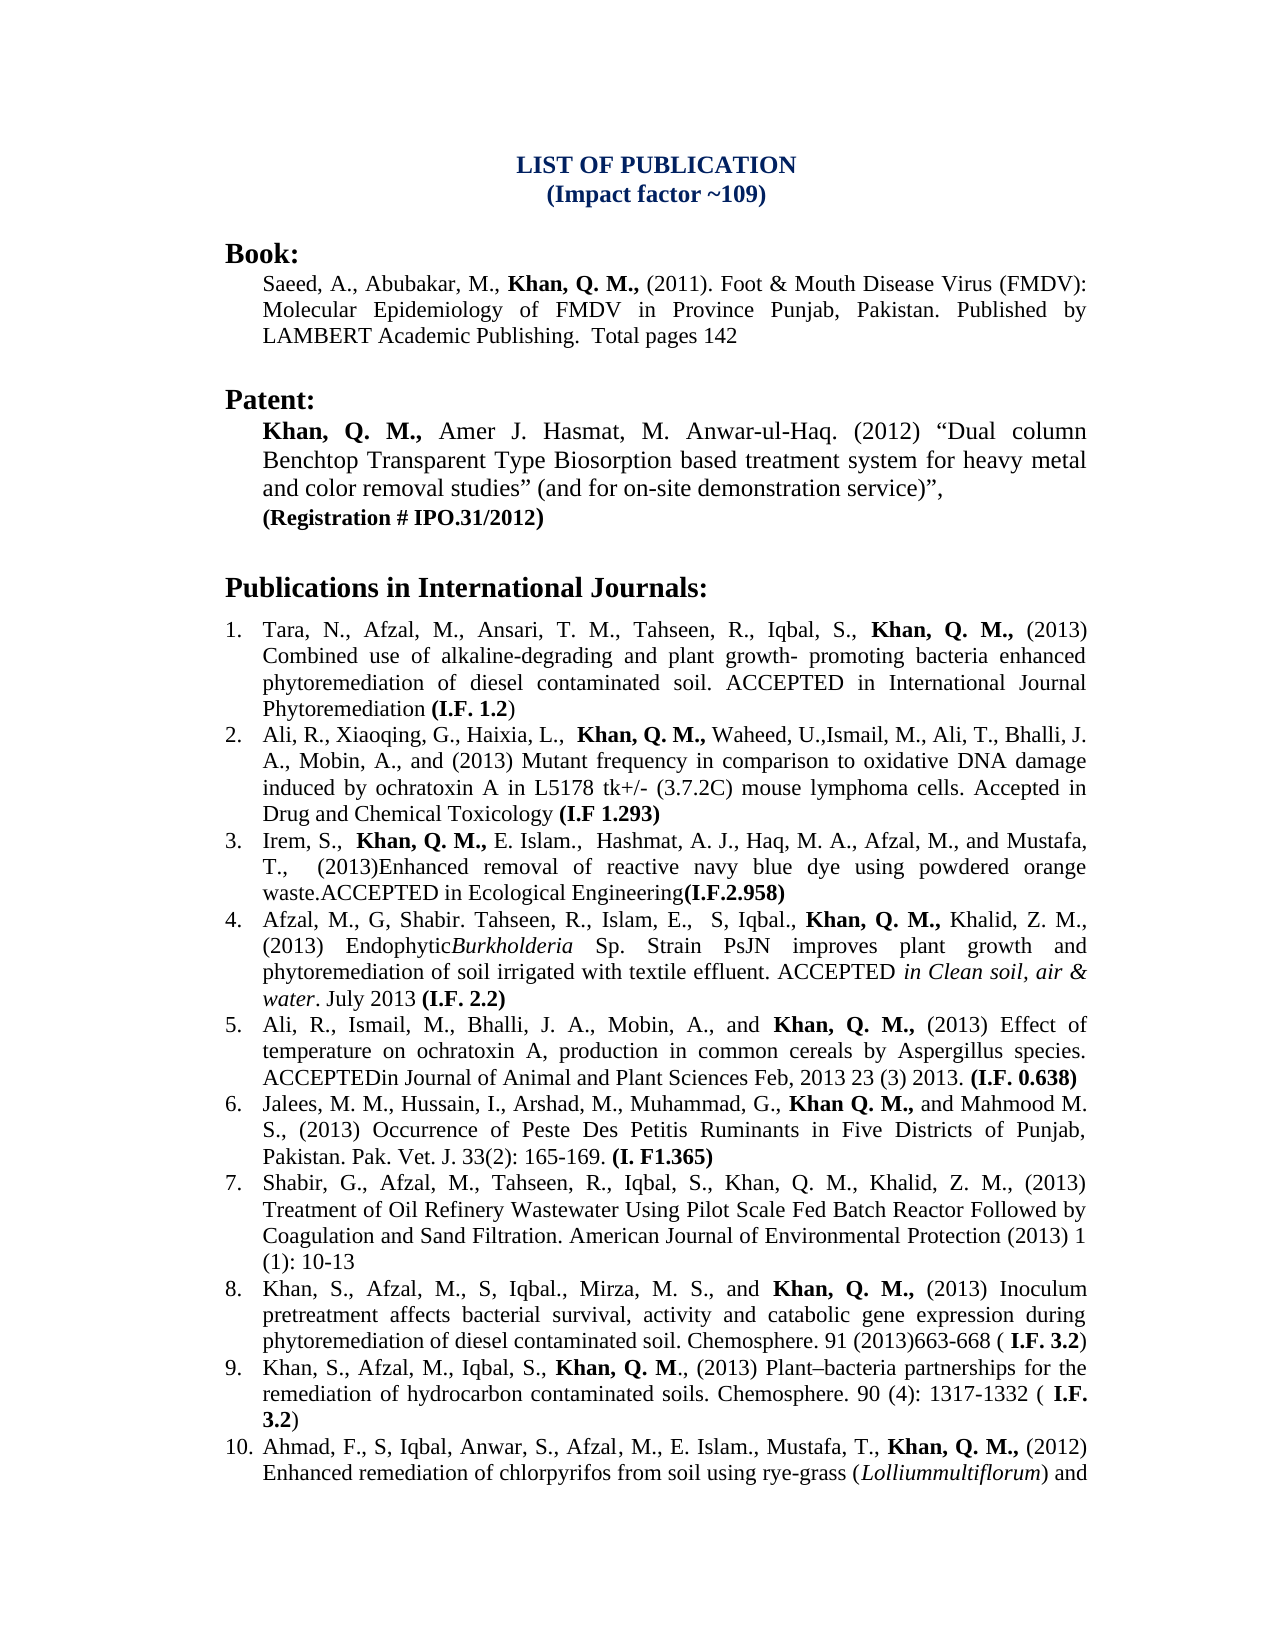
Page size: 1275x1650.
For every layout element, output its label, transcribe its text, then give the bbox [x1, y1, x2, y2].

list Ali, R., Xiaoqing, G., Haixia, L., Khan, Q. M., Waheed, U.,Ismail, M., Ali, T., Bhalli, J. A., Mobin, A., and (2013) Mutant frequency in comparison to oxidative DNA damage induced by ochratoxin A in L5178 tk+/- (3.7.2C) mouse lymphoma cells. Accepted in Drug and Chemical Toxicology (I.F 1.293) [225, 721, 1087, 827]
text (Impact factor ~109) [225, 179, 1087, 207]
text (Registration # IPO.31/2012) [262, 502, 1087, 531]
list Khan, S., Afzal, M., S, Iqbal., Mirza, M. S., and Khan, Q. M., (2013) Inoculum pretreatment affects bacterial survival, activity and catabolic gene expression during phytoremediation of diesel contaminated soil. Chemosphere. 91 (2013)663-668 ( I.F. 3.2) [225, 1275, 1087, 1354]
text Book: [225, 236, 1087, 270]
list Jalees, M. M., Hussain, I., Arshad, M., Muhammad, G., Khan Q. M., and Mahmood M. S., (2013) Occurrence of Peste Des Petitis Ruminants in Five Districts of Punjab, Pakistan. Pak. Vet. J. 33(2): 165-169. (I. F1.365) [225, 1090, 1087, 1169]
list Tara, N., Afzal, M., Ansari, T. M., Tahseen, R., Iqbal, S., Khan, Q. M., (2013) Combined use of alkaline-degrading and plant growth- promoting bacteria enhanced phytoremediation of diesel contaminated soil. ACCEPTED in International Journal Phytoremediation (I.F. 1.2) [225, 616, 1087, 721]
list Ali, R., Ismail, M., Bhalli, J. A., Mobin, A., and Khan, Q. M., (2013) Effect of temperature on ochratoxin A, production in common cereals by Aspergillus species. ACCEPTEDin Journal of Animal and Plant Sciences Feb, 2013 23 (3) 2013. (I.F. 0.638) [225, 1011, 1087, 1090]
text LIST OF PUBLICATION [225, 150, 1087, 179]
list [225, 1433, 1087, 1486]
text Publications in International Journals: [225, 570, 1087, 603]
list Irem, S., Khan, Q. M., E. Islam., Hashmat, A. J., Haq, M. A., Afzal, M., and Mustafa, T., (2013)Enhanced removal of reactive navy blue dye using powdered orange waste.ACCEPTED in Ecological Engineering(I.F.2.958) [225, 827, 1087, 906]
list Khan, S., Afzal, M., Iqbal, S., Khan, Q. M., (2013) Plant–bacteria partnerships for the remediation of hydrocarbon contaminated soils. Chemosphere. 90 (4): 1317-1332 ( I.F. 3.2) [225, 1354, 1087, 1433]
text Patent: [225, 382, 1087, 416]
list Shabir, G., Afzal, M., Tahseen, R., Iqbal, S., Khan, Q. M., Khalid, Z. M., (2013) Treatment of Oil Refinery Wastewater Using Pilot Scale Fed Batch Reactor Followed by Coagulation and Sand Filtration. American Journal of Environmental Protection (2013) 1 (1): 10-13 [225, 1169, 1087, 1275]
text Saeed, A., Abubakar, M., Khan, Q. M., (2011). Foot & Mouth Disease Virus (FMDV): Molecular Epidemiology of FMDV in Province Punjab, Pakistan. Published by LAMBERT Academic Publishing. Total pages 142 [262, 270, 1087, 349]
text Khan, Q. M., Amer J. Hasmat, M. Anwar-ul-Haq. (2012) “Dual column Benchtop Transparent Type Biosorption based treatment system for heavy metal and color removal studies” (and for on-site demonstration service)”, [262, 416, 1087, 502]
list Afzal, M., G, Shabir. Tahseen, R., Islam, E., S, Iqbal., Khan, Q. M., Khalid, Z. M., (2013) EndophyticBurkholderia Sp. Strain PsJN improves plant growth and phytoremediation of soil irrigated with textile effluent. ACCEPTED in Clean soil, air & water. July 2013 (I.F. 2.2) [225, 906, 1087, 1011]
